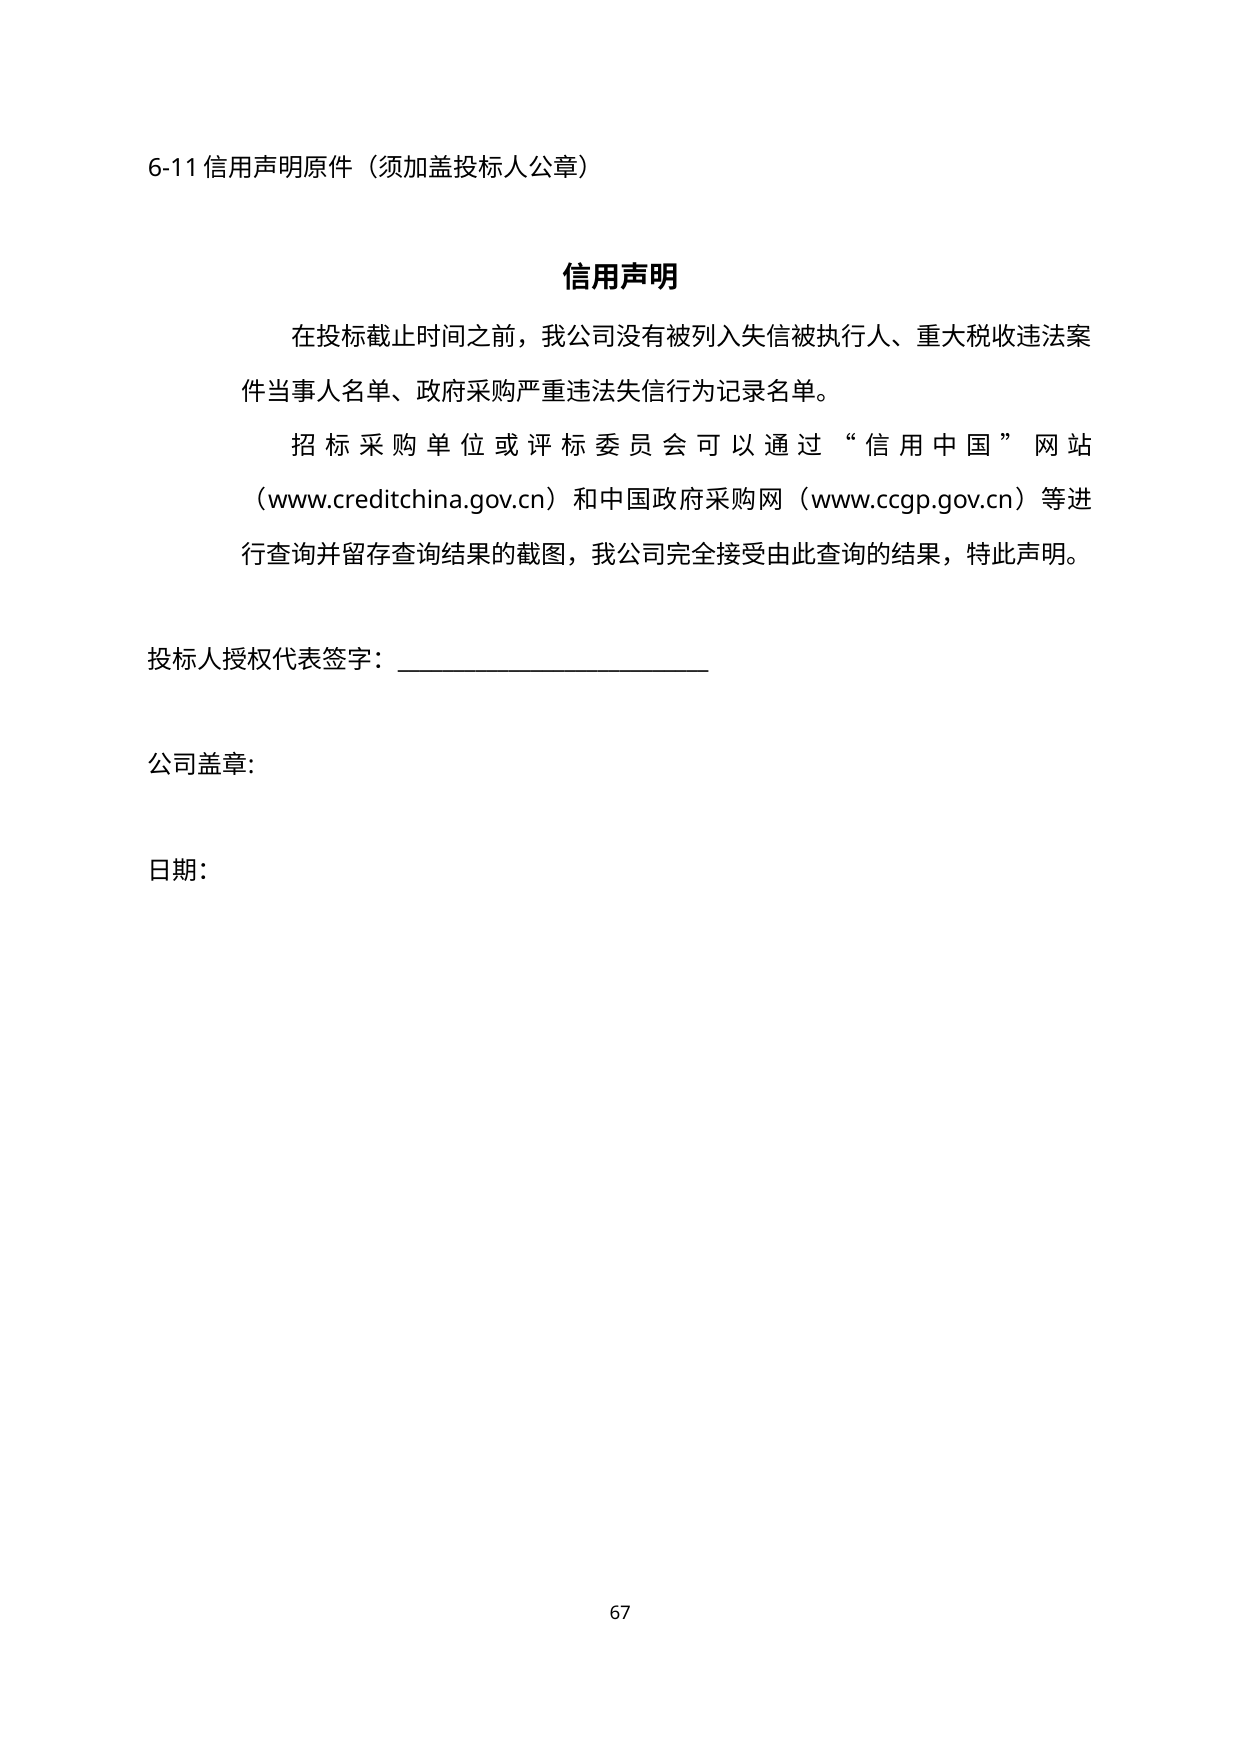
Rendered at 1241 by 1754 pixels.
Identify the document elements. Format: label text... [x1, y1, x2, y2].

text 投标人授权代表签字：____________________________ [148, 639, 1092, 676]
text 在投标截止时间之前，我公司没有被列入失信被执行人、重大税收违法案件当事人名单、政府采购严重违法失信行为记录名单。 [241, 317, 1092, 407]
text 6-11信用声明原件（须加盖投标人公章） [148, 148, 1092, 184]
text 公司盖章: [148, 745, 1092, 781]
text 信用声明 [148, 253, 1092, 295]
text 日期： [148, 850, 1092, 887]
text 招标采购单位或评标委员会可以通过“信用中国”网站（www.creditchina.gov.cn）和中国政府采购网（www.ccgp.gov.cn）等进行查询并留存查询结果的截图，我公司完全接受由此查询的结果，特此声明。 [241, 425, 1092, 570]
